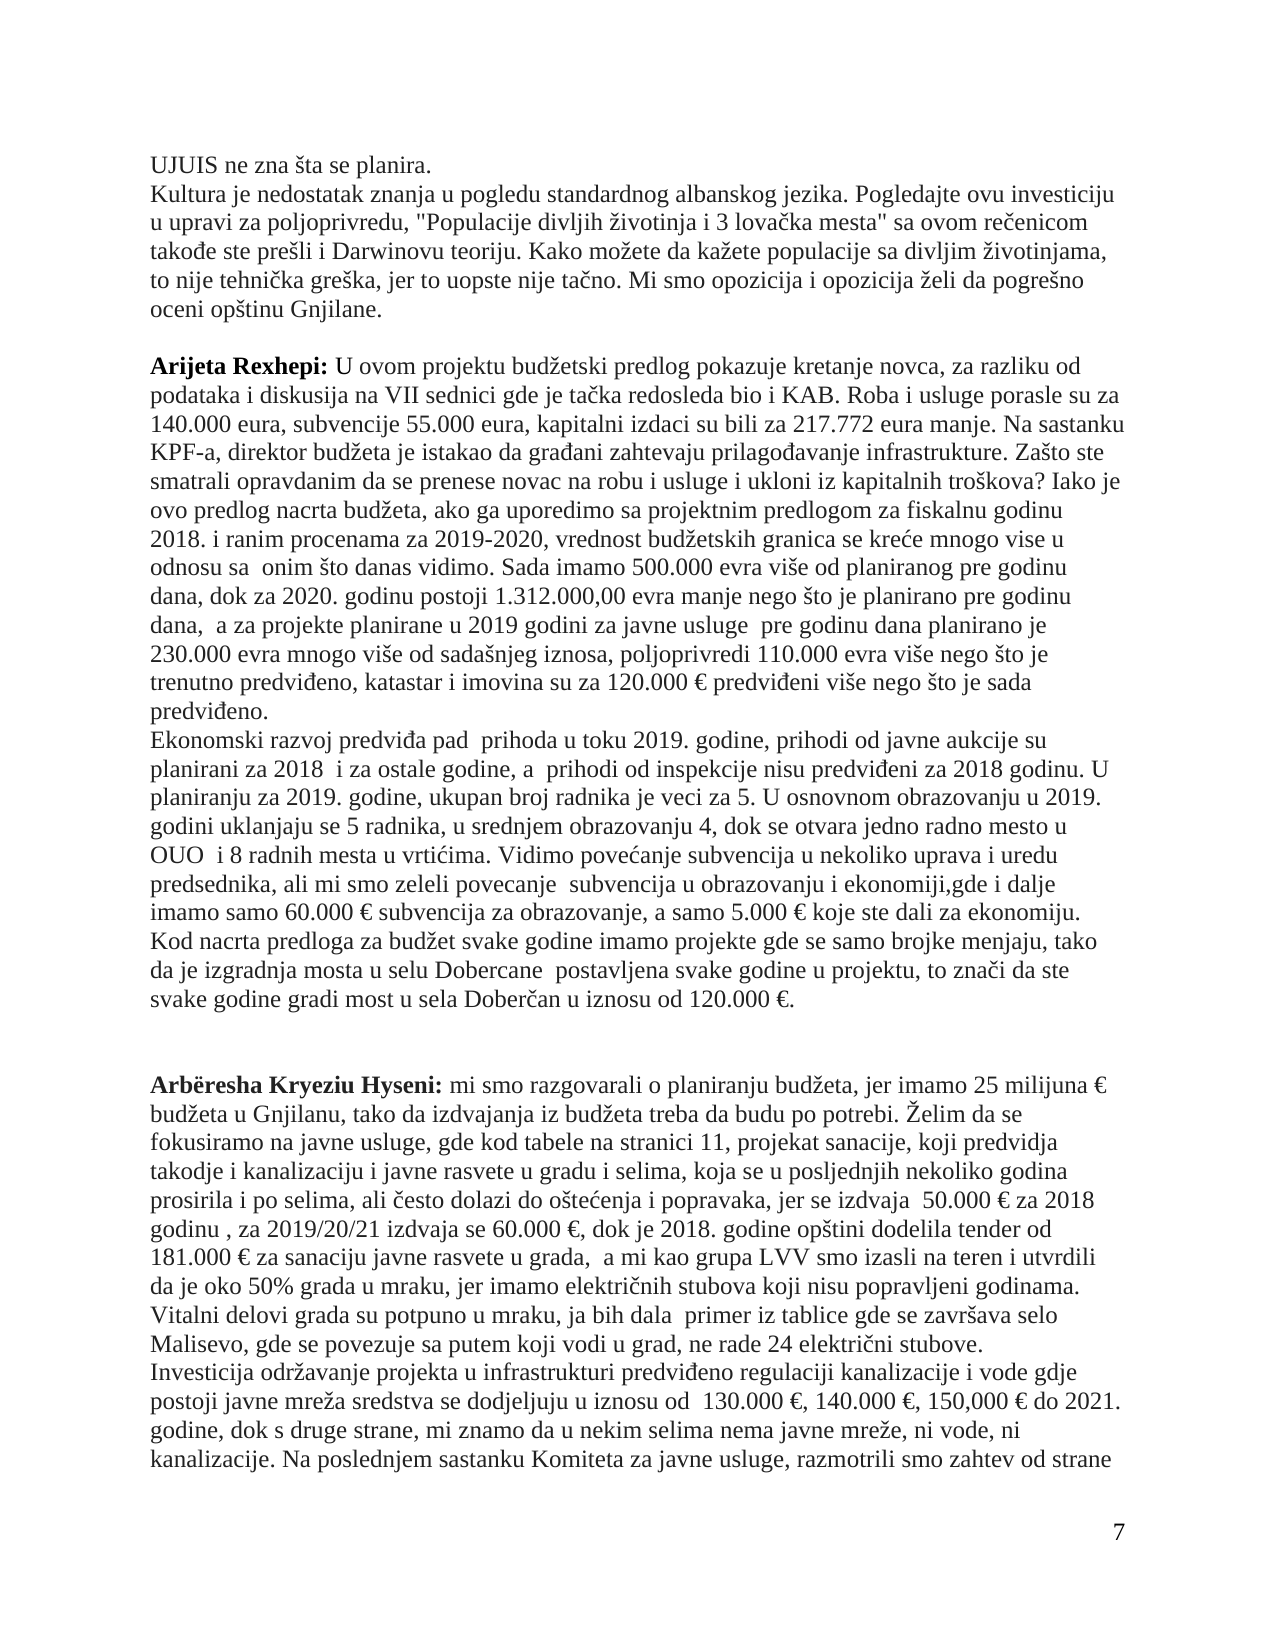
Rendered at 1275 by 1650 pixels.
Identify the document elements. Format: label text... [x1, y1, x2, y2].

text Arijeta Rexhepi: U ovom projektu budžetski predlog pokazuje kretanje novca, za razliku od podataka i diskusija na VII sednici gde je tačka redosleda bio i KAB. Roba i usluge porasle su za 140.000 eura, subvencije 55.000 eura, kapitalni izdaci su bili za 217.772 eura manje. Na sastanku KPF-a, direktor budžeta je istakao da građani zahtevaju prilagođavanje infrastrukture. Zašto ste smatrali opravdanim da se prenese novac na robu i usluge i ukloni iz kapitalnih troškova? Iako je ovo predlog nacrta budžeta, ako ga uporedimo sa projektnim predlogom za fiskalnu godinu 2018. i ranim procenama za 2019-2020, vrednost budžetskih granica se kreće mnogo vise u odnosu sa onim što danas vidimo. Sada imamo 500.000 evra više od planiranog pre godinu dana, dok za 2020. godinu postoji 1.312.000,00 evra manje nego što je planirano pre godinu dana, a za projekte planirane u 2019 godini za javne usluge pre godinu dana planirano je 230.000 evra mnogo više od sadašnjeg iznosa, poljoprivredi 110.000 evra više nego što je trenutno predviđeno, katastar i imovina su za 120.000 € predviđeni više nego što je sada predviđeno. [150, 322, 1125, 409]
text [150, 1070, 1125, 1472]
text Ekonomski razvoj predviđa pad prihoda u toku 2019. godine, prihodi od javne aukcije su planirani za 2018 i za ostale godine, a prihodi od inspekcije nisu predviđeni za 2018 godinu. U planiranju za 2019. godine, ukupan broj radnika je veci za 5. U osnovnom obrazovanju u 2019. godini uklanjaju se 5 radnika, u srednjem obrazovanju 4, dok se otvara jedno radno mesto u OUO i 8 radnih mesta u vrtićima. Vidimo povećanje subvencija u nekoliko uprava i uredu predsednika, ali mi smo zeleli povecanje subvencija u obrazovanju i ekonomiji,gde i dalje imamo samo 60.000 € subvencija za obrazovanje, a samo 5.000 € koje ste dali za ekonomiju. Kod nacrta predloga za budžet svake godine imamo projekte gde se samo brojke menjaju, tako da je izgradnja mosta u selu Dobercane postavljena svake godine u projektu, to znači da ste svake godine gradi most u sela Doberčan u iznosu od 120.000 €. [150, 725, 1125, 1012]
text Arijeta Rexhepi: U ovom projektu budžetski predlog pokazuje kretanje novca, za razliku od podataka i diskusija na VII sednici gde je tačka redosleda bio i KAB. Roba i usluge porasle su za 140.000 eura, subvencije 55.000 eura, kapitalni izdaci su bili za 217.772 eura manje. Na sastanku KPF-a, direktor budžeta je istakao da građani zahtevaju prilagođavanje infrastrukture. Zašto ste smatrali opravdanim da se prenese novac na robu i usluge i ukloni iz kapitalnih troškova? Iako je ovo predlog nacrta budžeta, ako ga uporedimo sa projektnim predlogom za fiskalnu godinu 2018. i ranim procenama za 2019-2020, vrednost budžetskih granica se kreće mnogo vise u odnosu sa onim što danas vidimo. Sada imamo 500.000 evra više od planiranog pre godinu dana, dok za 2020. godinu postoji 1.312.000,00 evra manje nego što je planirano pre godinu dana, a za projekte planirane u 2019 godini za javne usluge pre godinu dana planirano je 230.000 evra mnogo više od sadašnjeg iznosa, poljoprivredi 110.000 evra više nego što je trenutno predviđeno, katastar i imovina su za 120.000 € predviđeni više nego što je sada predviđeno. [150, 437, 1125, 725]
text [150, 150, 1125, 322]
